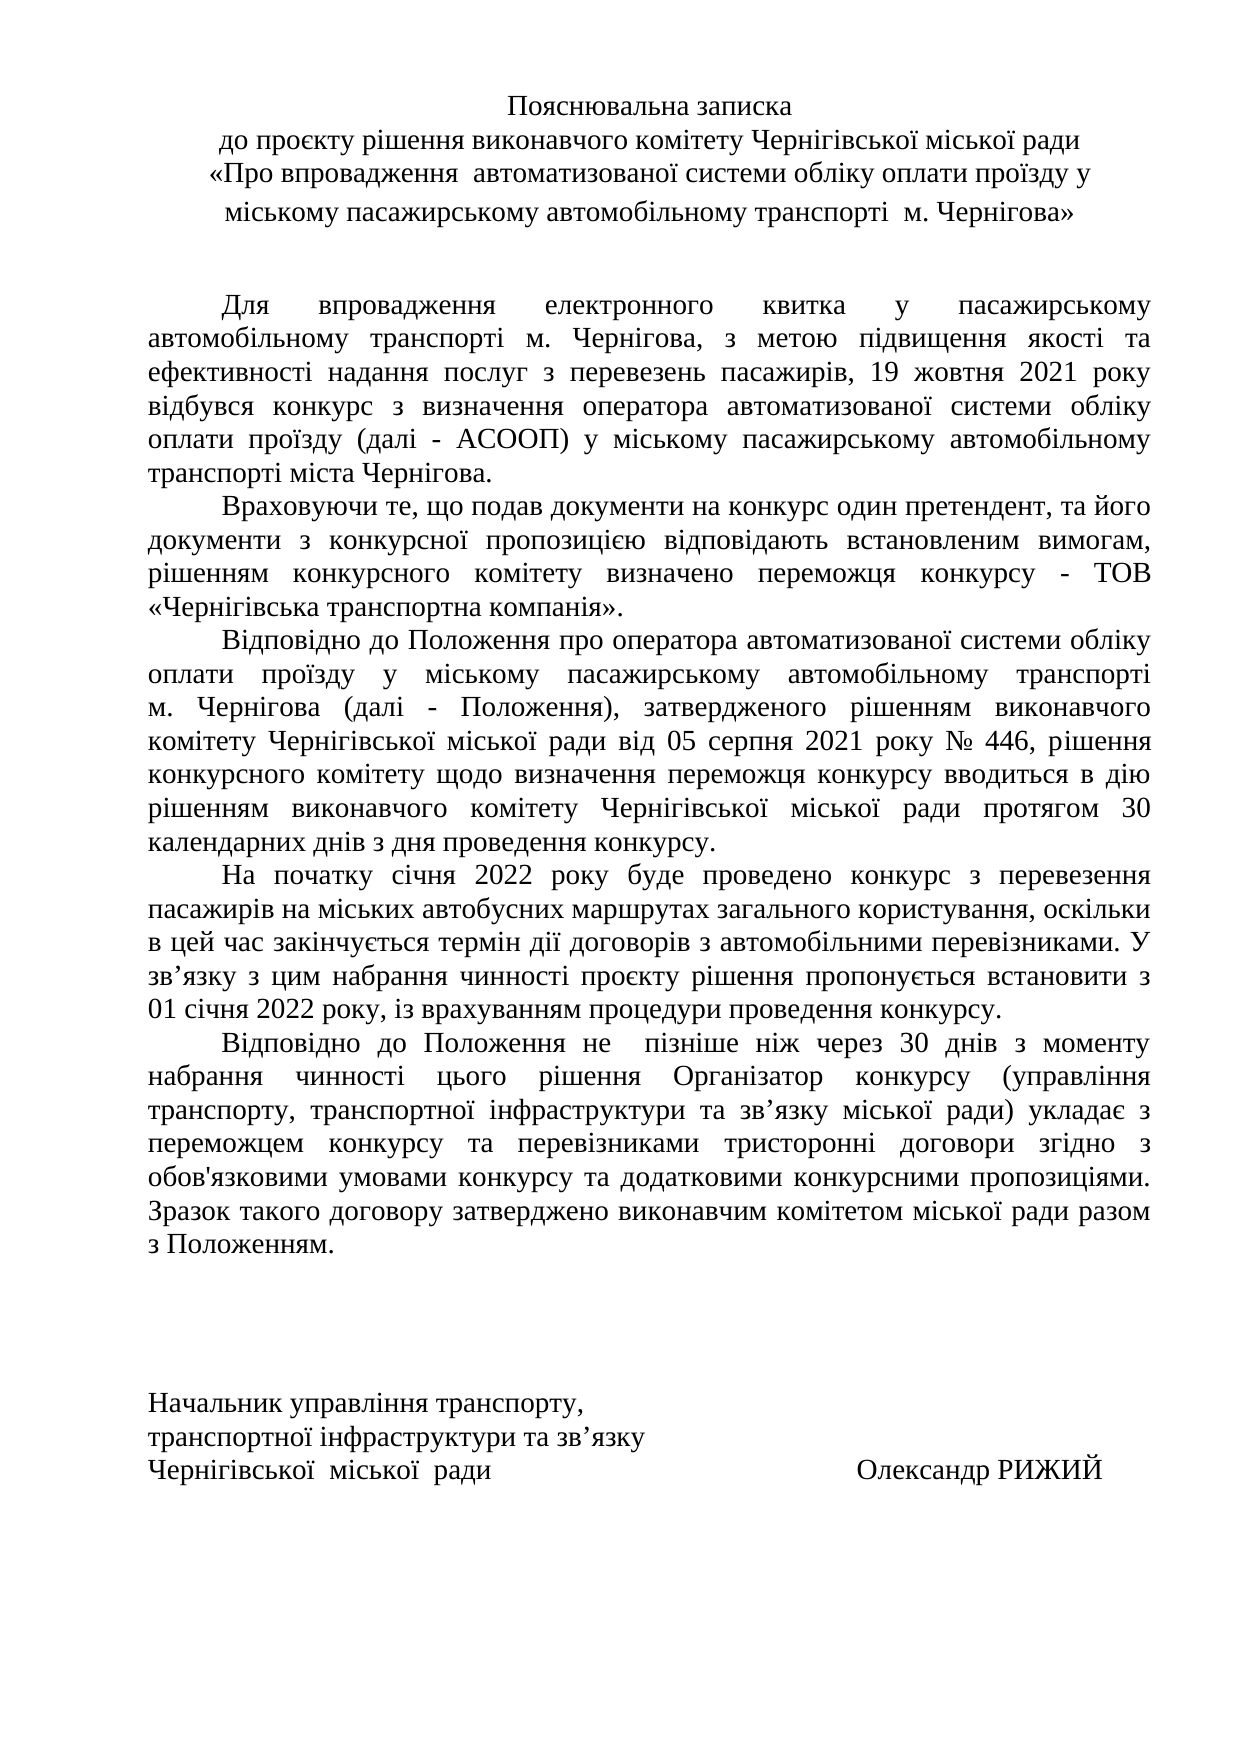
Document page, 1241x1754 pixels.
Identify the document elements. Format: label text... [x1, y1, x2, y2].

text Відповідно до Положення не пізніше ніж через 30 днів з моменту набрання чинності цього рішення Організатор конкурсу (управління транспорту, транспортної інфраструктури та зв’язку міської ради) укладає з переможцем конкурсу та перевізниками тристоронні договори згідно з обов'язковими умовами конкурсу та додатковими конкурсними пропозиціями. Зразок такого договору затверджено виконавчим комітетом міської ради разом з Положенням. [148, 1025, 1152, 1260]
text Чернігівської міської ради Олександр РИЖИЙ [148, 1452, 1152, 1486]
text Для впровадження електронного квитка у пасажирському автомобільному транспорті м. Чернігова, з метою підвищення якості та ефективності надання послуг з перевезень пасажирів, 19 жовтня 2021 року відбувся конкурс з визначення оператора автоматизованої системи обліку оплати проїзду (далі - АСООП) у міському пасажирському автомобільному транспорті міста Чернігова. [148, 287, 1152, 488]
text Відповідно до Положення про оператора автоматизованої системи обліку оплати проїзду у міському пасажирському автомобільному транспорті м. Чернігова (далі - Положення), затвердженого рішенням виконавчого комітету Чернігівської міської ради від 05 серпня 2021 року № 446, рішення конкурсного комітету щодо визначення переможця конкурсу вводиться в дію рішенням виконавчого комітету Чернігівської міської ради протягом 30 календарних днів з дня проведення конкурсу. [148, 622, 1152, 857]
text Начальник управління транспорту, [148, 1385, 1152, 1419]
text до проєкту рішення виконавчого комітету Чернігівської міської ради [148, 122, 1152, 156]
text «Про впровадження автоматизованої системи обліку оплати проїзду у міському пасажирському автомобільному транспорті м. Чернігова» [148, 156, 1152, 228]
text транспортної інфраструктури та зв’язку [148, 1419, 1152, 1452]
text На початку січня 2022 року буде проведено конкурс з перевезення пасажирів на міських автобусних маршрутах загального користування, оскільки в цей час закінчується термін дії договорів з автомобільними перевізниками. У зв’язку з цим набрання чинності проєкту рішення пропонується встановити з 01 січня 2022 року, із врахуванням процедури проведення конкурсу. [148, 857, 1152, 1025]
text Пояснювальна записка [148, 88, 1152, 122]
text Враховуючи те, що подав документи на конкурс один претендент, та його документи з конкурсної пропозицією відповідають встановленим вимогам, рішенням конкурсного комітету визначено переможця конкурсу - ТОВ «Чернігівська транспортна компанія». [148, 488, 1152, 622]
